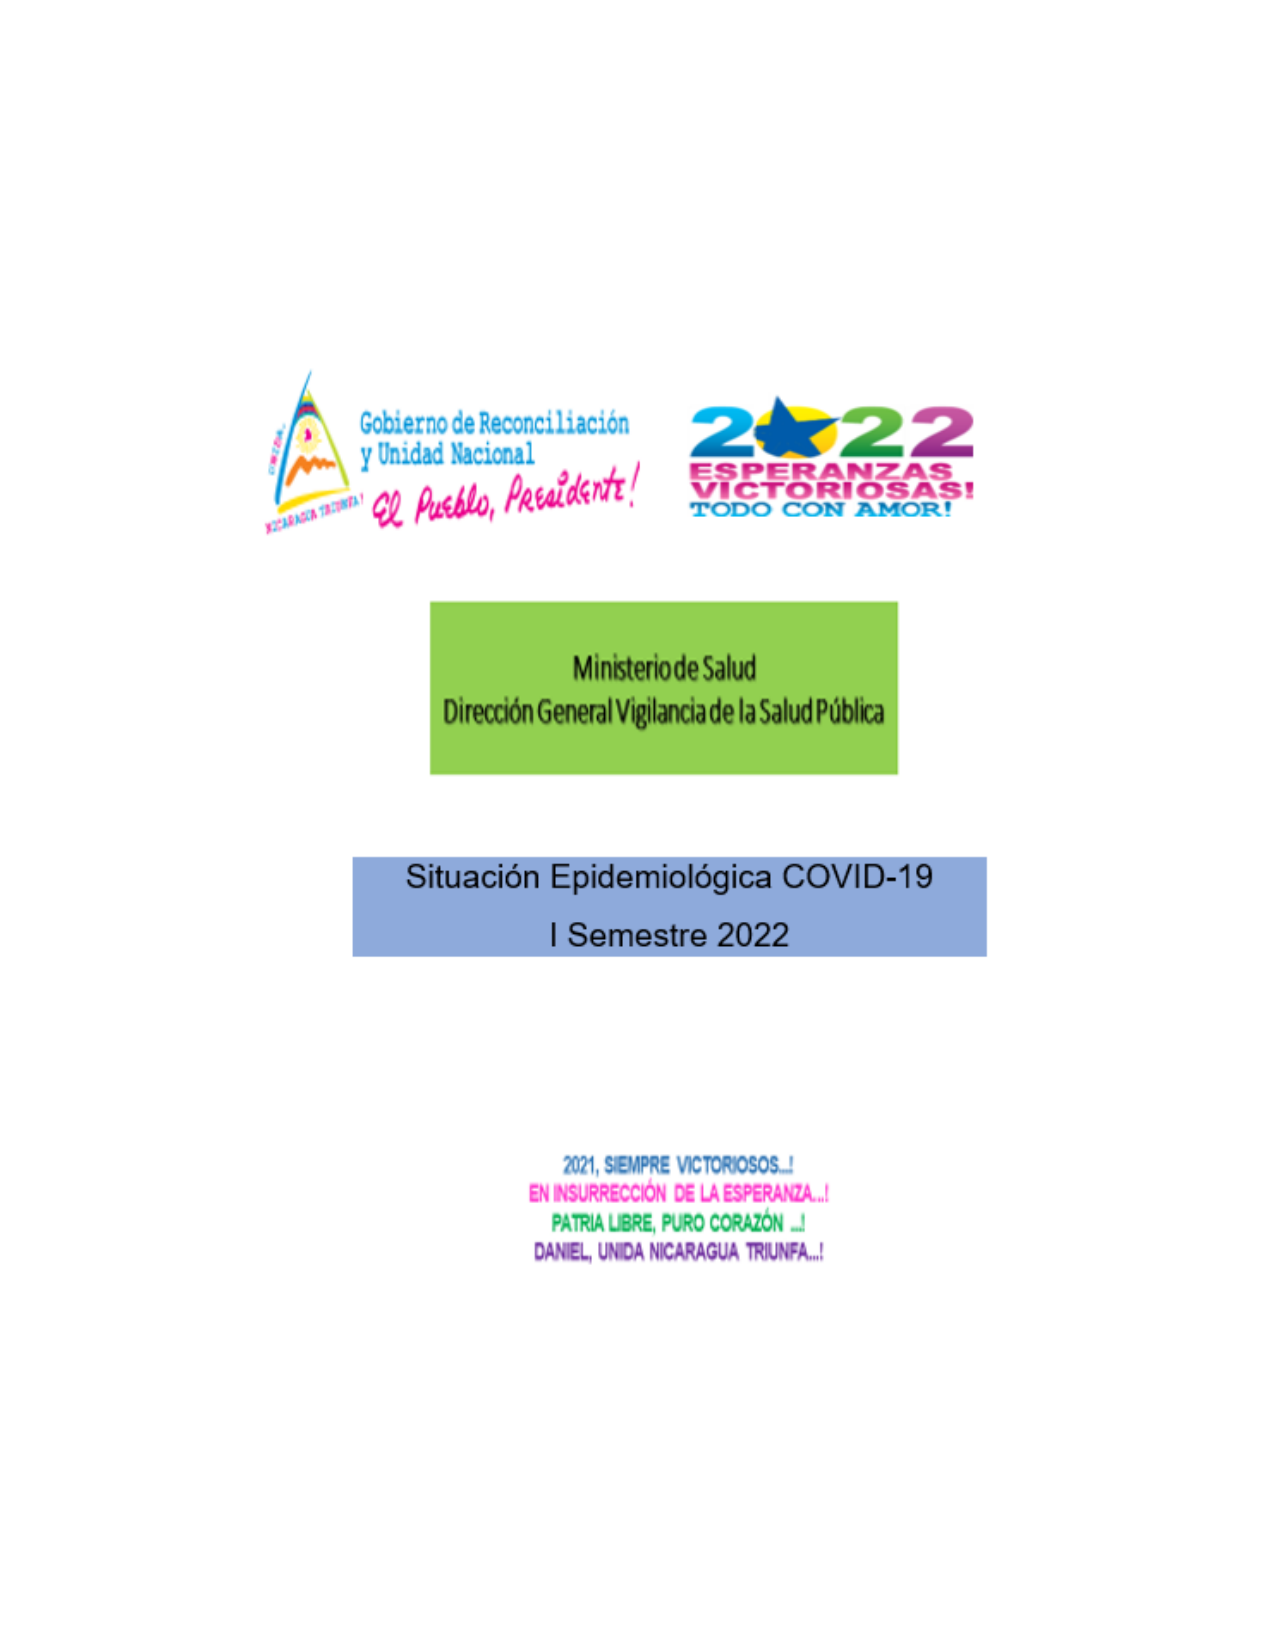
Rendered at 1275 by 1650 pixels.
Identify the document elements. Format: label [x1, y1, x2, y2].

picture [189, 347, 1087, 1337]
